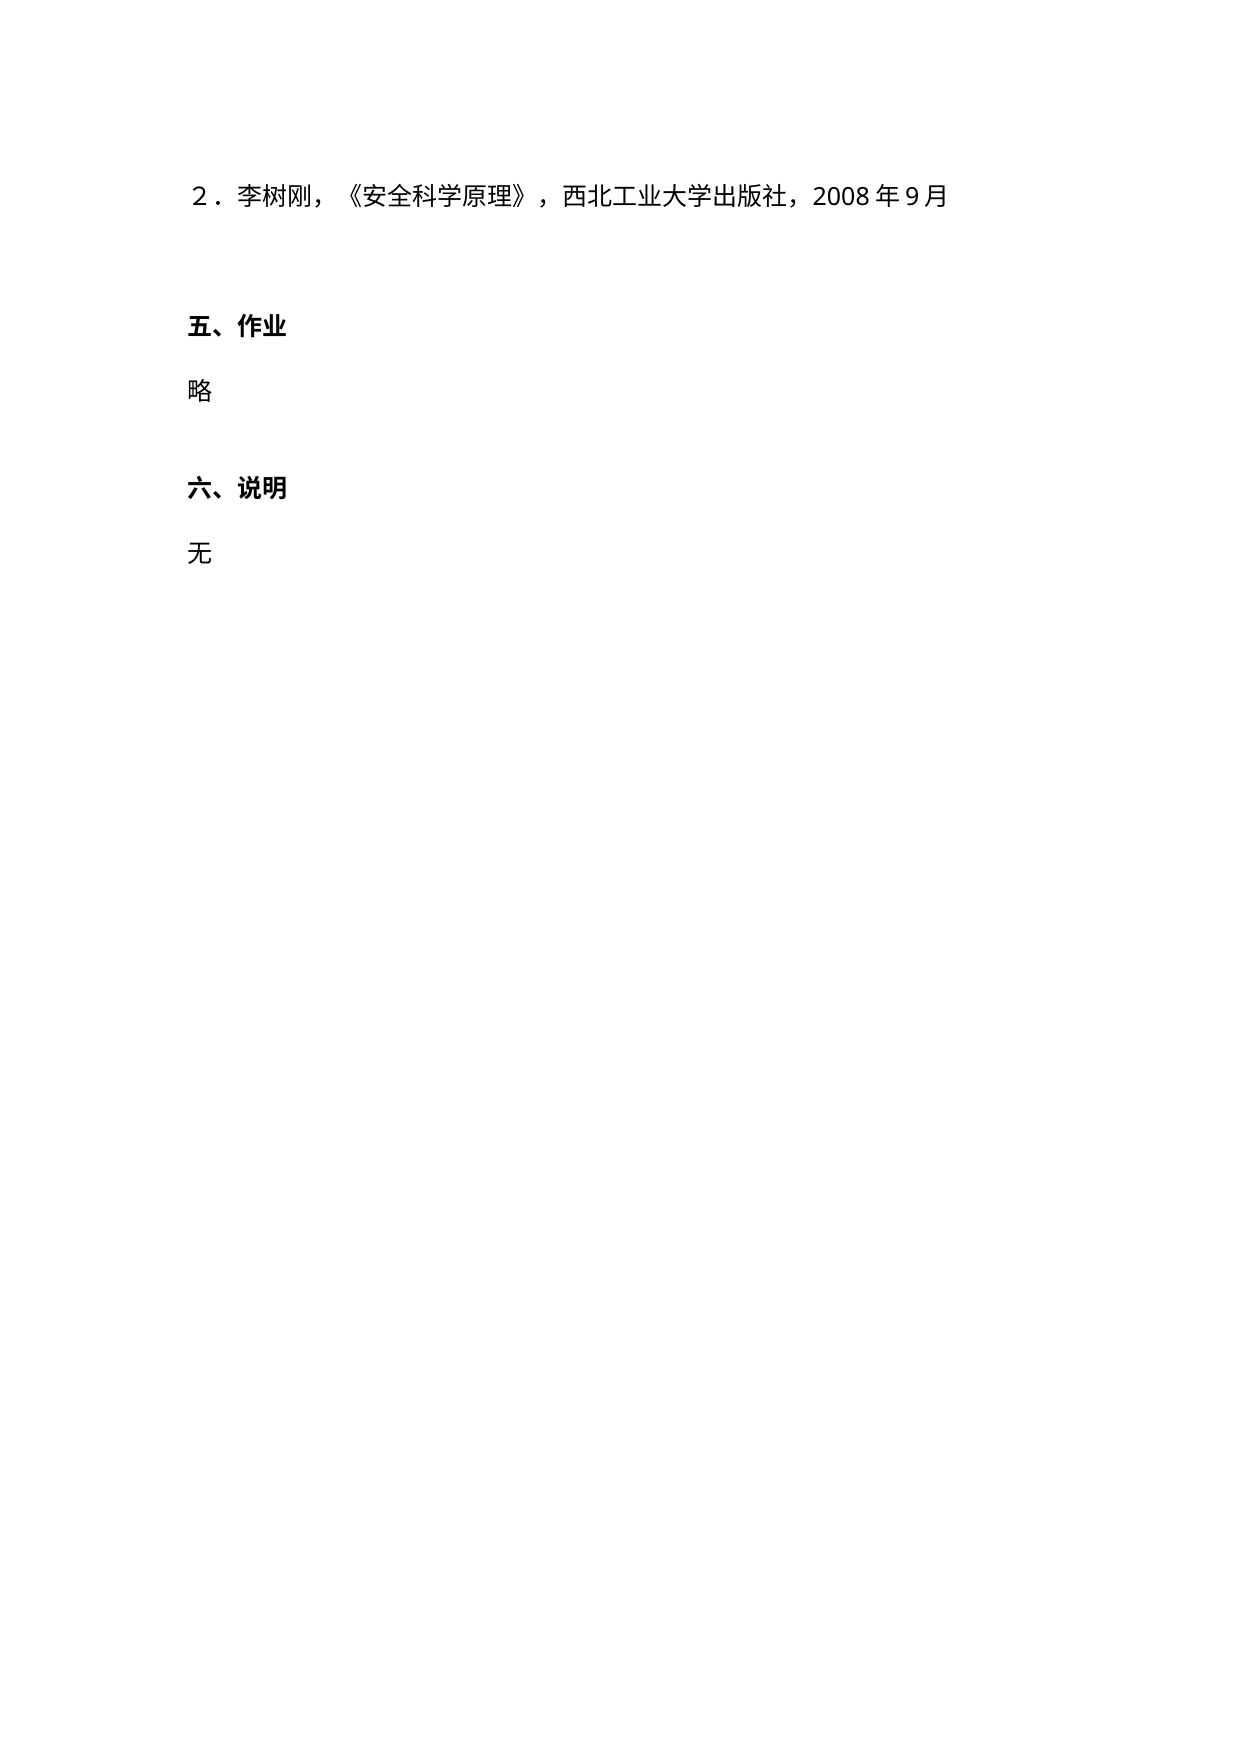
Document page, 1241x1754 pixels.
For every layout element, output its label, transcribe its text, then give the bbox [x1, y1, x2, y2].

text 六、说明 [187, 454, 1053, 519]
text 无 [187, 519, 1053, 584]
text 五、作业 [187, 292, 1053, 357]
text ２．李树刚，《安全科学原理》，西北工业大学出版社，2008年9月 [187, 162, 1053, 227]
text 略 [187, 357, 1053, 422]
